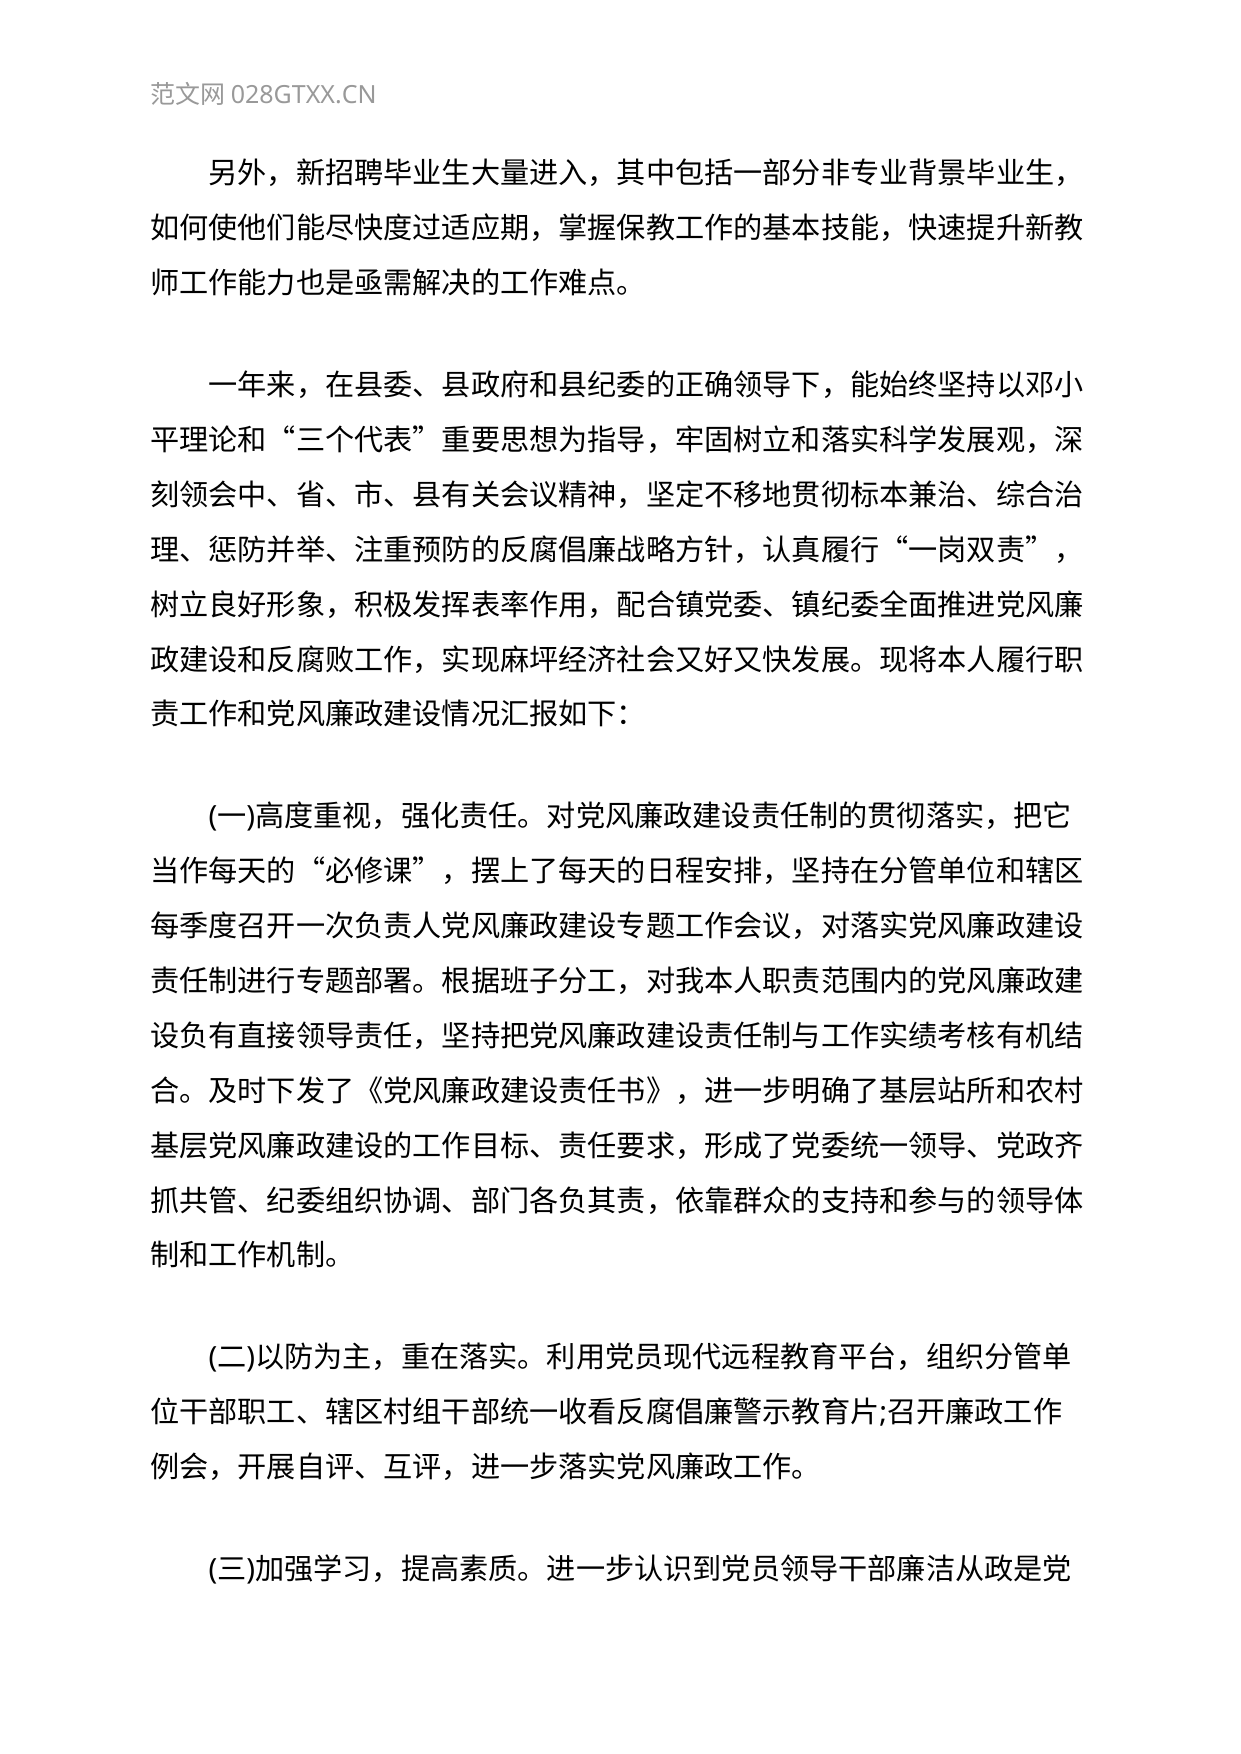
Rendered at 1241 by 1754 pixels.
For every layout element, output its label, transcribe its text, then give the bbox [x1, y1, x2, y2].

text 另外，新招聘毕业生大量进入，其中包括一部分非专业背景毕业生，如何使他们能尽快度过适应期，掌握保教工作的基本技能，快速提升新教师工作能力也是亟需解决的工作难点。 [150, 150, 1090, 302]
text (一)高度重视，强化责任。对党风廉政建设责任制的贯彻落实，把它当作每天的“必修课”，摆上了每天的日程安排，坚持在分管单位和辖区每季度召开一次负责人党风廉政建设专题工作会议，对落实党风廉政建设责任制进行专题部署。根据班子分工，对我本人职责范围内的党风廉政建设负有直接领导责任，坚持把党风廉政建设责任制与工作实绩考核有机结合。及时下发了《党风廉政建设责任书》，进一步明确了基层站所和农村基层党风廉政建设的工作目标、责任要求，形成了党委统一领导、党政齐抓共管、纪委组织协调、部门各负其责，依靠群众的支持和参与的领导体制和工作机制。 [150, 793, 1090, 1274]
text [150, 1546, 1090, 1588]
text 一年来，在县委、县政府和县纪委的正确领导下，能始终坚持以邓小平理论和“三个代表”重要思想为指导，牢固树立和落实科学发展观，深刻领会中、省、市、县有关会议精神，坚定不移地贯彻标本兼治、综合治理、惩防并举、注重预防的反腐倡廉战略方针，认真履行“一岗双责”，树立良好形象，积极发挥表率作用，配合镇党委、镇纪委全面推进党风廉政建设和反腐败工作，实现麻坪经济社会又好又快发展。现将本人履行职责工作和党风廉政建设情况汇报如下： [150, 362, 1090, 733]
text (二)以防为主，重在落实。利用党员现代远程教育平台，组织分管单位干部职工、辖区村组干部统一收看反腐倡廉警示教育片;召开廉政工作例会，开展自评、互评，进一步落实党风廉政工作。 [150, 1334, 1090, 1486]
